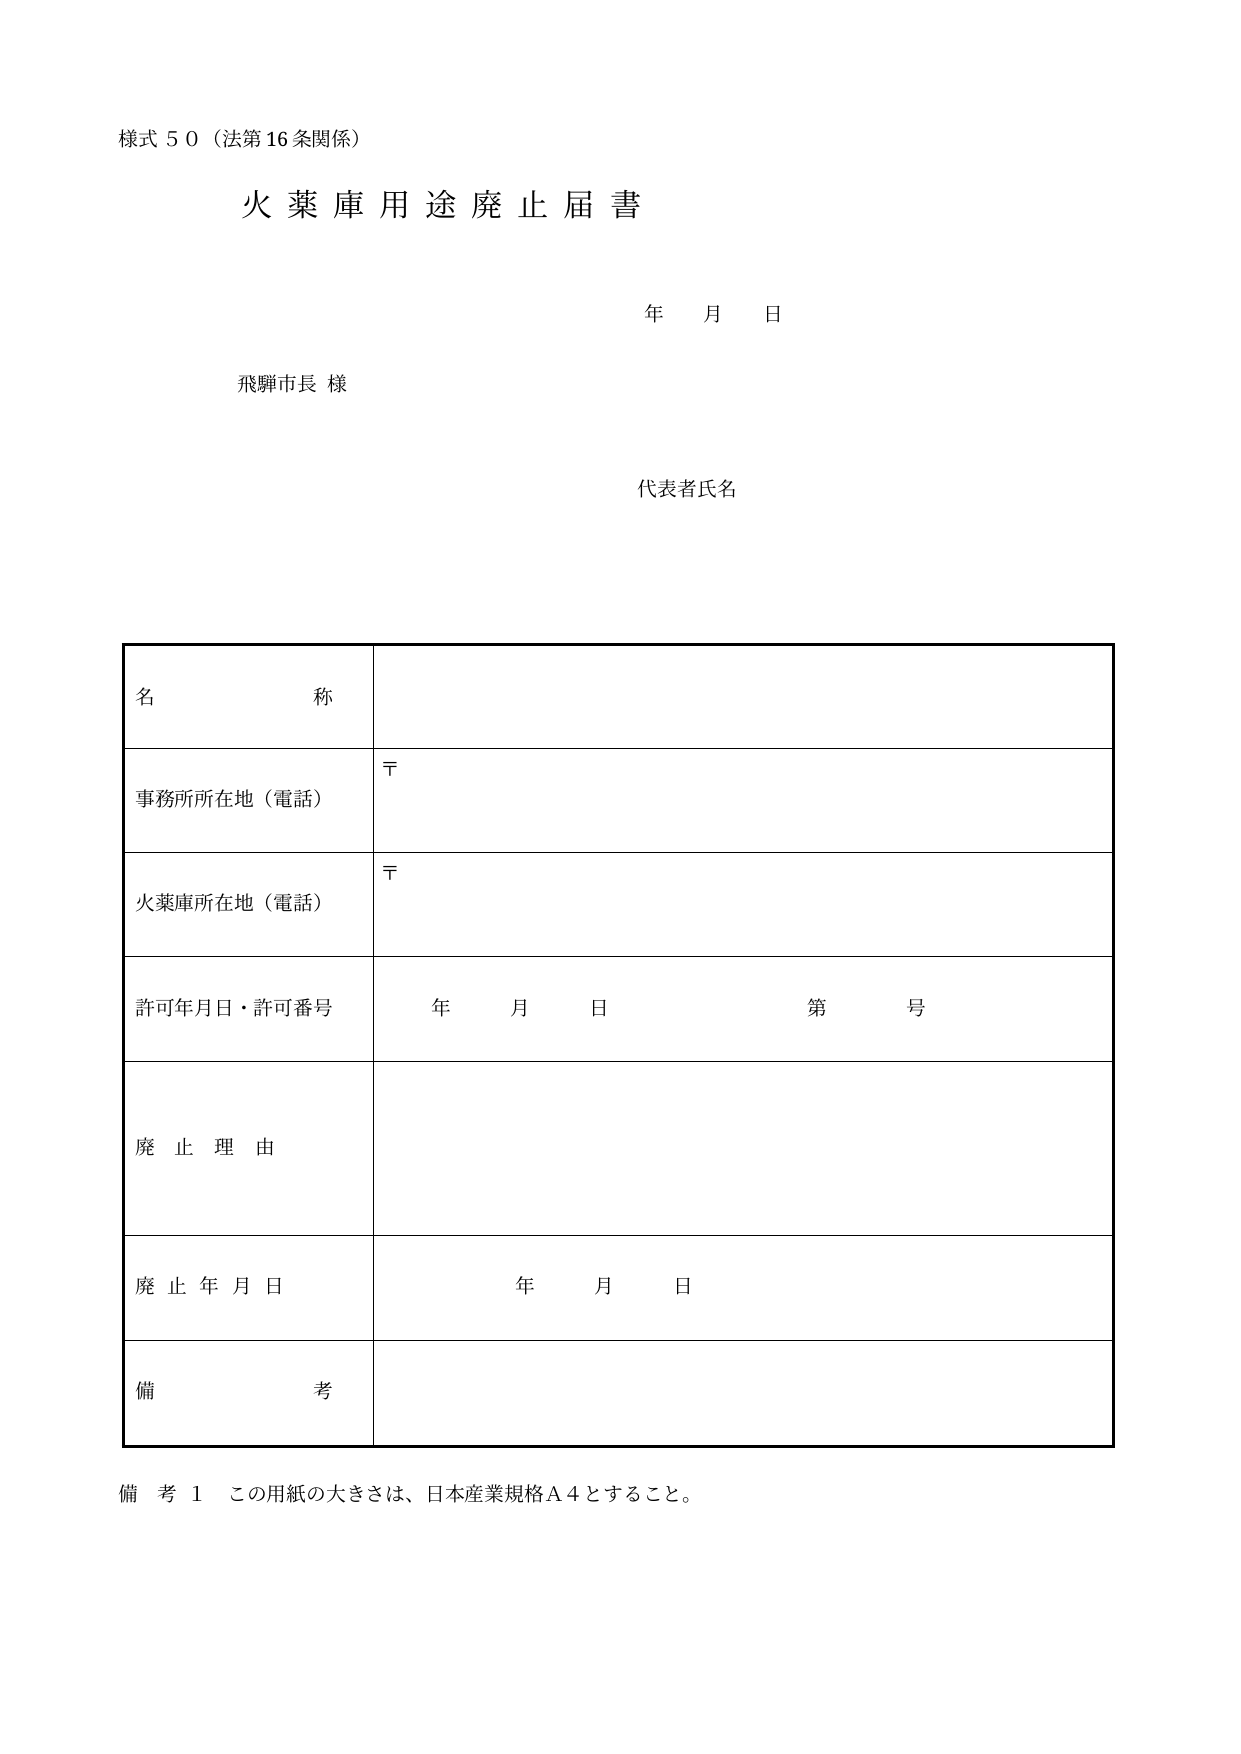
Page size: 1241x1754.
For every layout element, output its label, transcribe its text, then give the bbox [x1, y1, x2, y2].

text 様式 ５０（法第16条関係） [118, 118, 1122, 153]
text 代表者氏名  [118, 468, 1122, 503]
table_cell 〒 [374, 853, 1112, 956]
table_cell 年 月 日 第 号 [374, 957, 1112, 1061]
table_cell 〒 [374, 749, 1112, 852]
text 飛騨市長 様 [118, 363, 1122, 398]
table_cell 備 考 [125, 1341, 373, 1445]
table_cell 廃止年月日 [125, 1236, 373, 1340]
table_cell 火薬庫所在地（電話） [125, 853, 373, 956]
table_header [374, 646, 1112, 747]
text 年 月 日 [118, 293, 1122, 328]
text 備 考 １ この用紙の大きさは、日本産業規格Ａ４とすること。 [118, 1483, 1122, 1506]
table_cell [374, 1341, 1112, 1445]
table_cell 許可年月日・許可番号 [125, 957, 373, 1061]
table_cell 事務所所在地（電話） [125, 749, 373, 852]
table_header 名 称 [125, 646, 373, 747]
table_cell 年 月 日 [374, 1236, 1112, 1340]
text 火薬庫用途廃止届書 [118, 188, 1122, 223]
table_cell 廃止理由 [125, 1062, 373, 1235]
table_cell [374, 1062, 1112, 1235]
